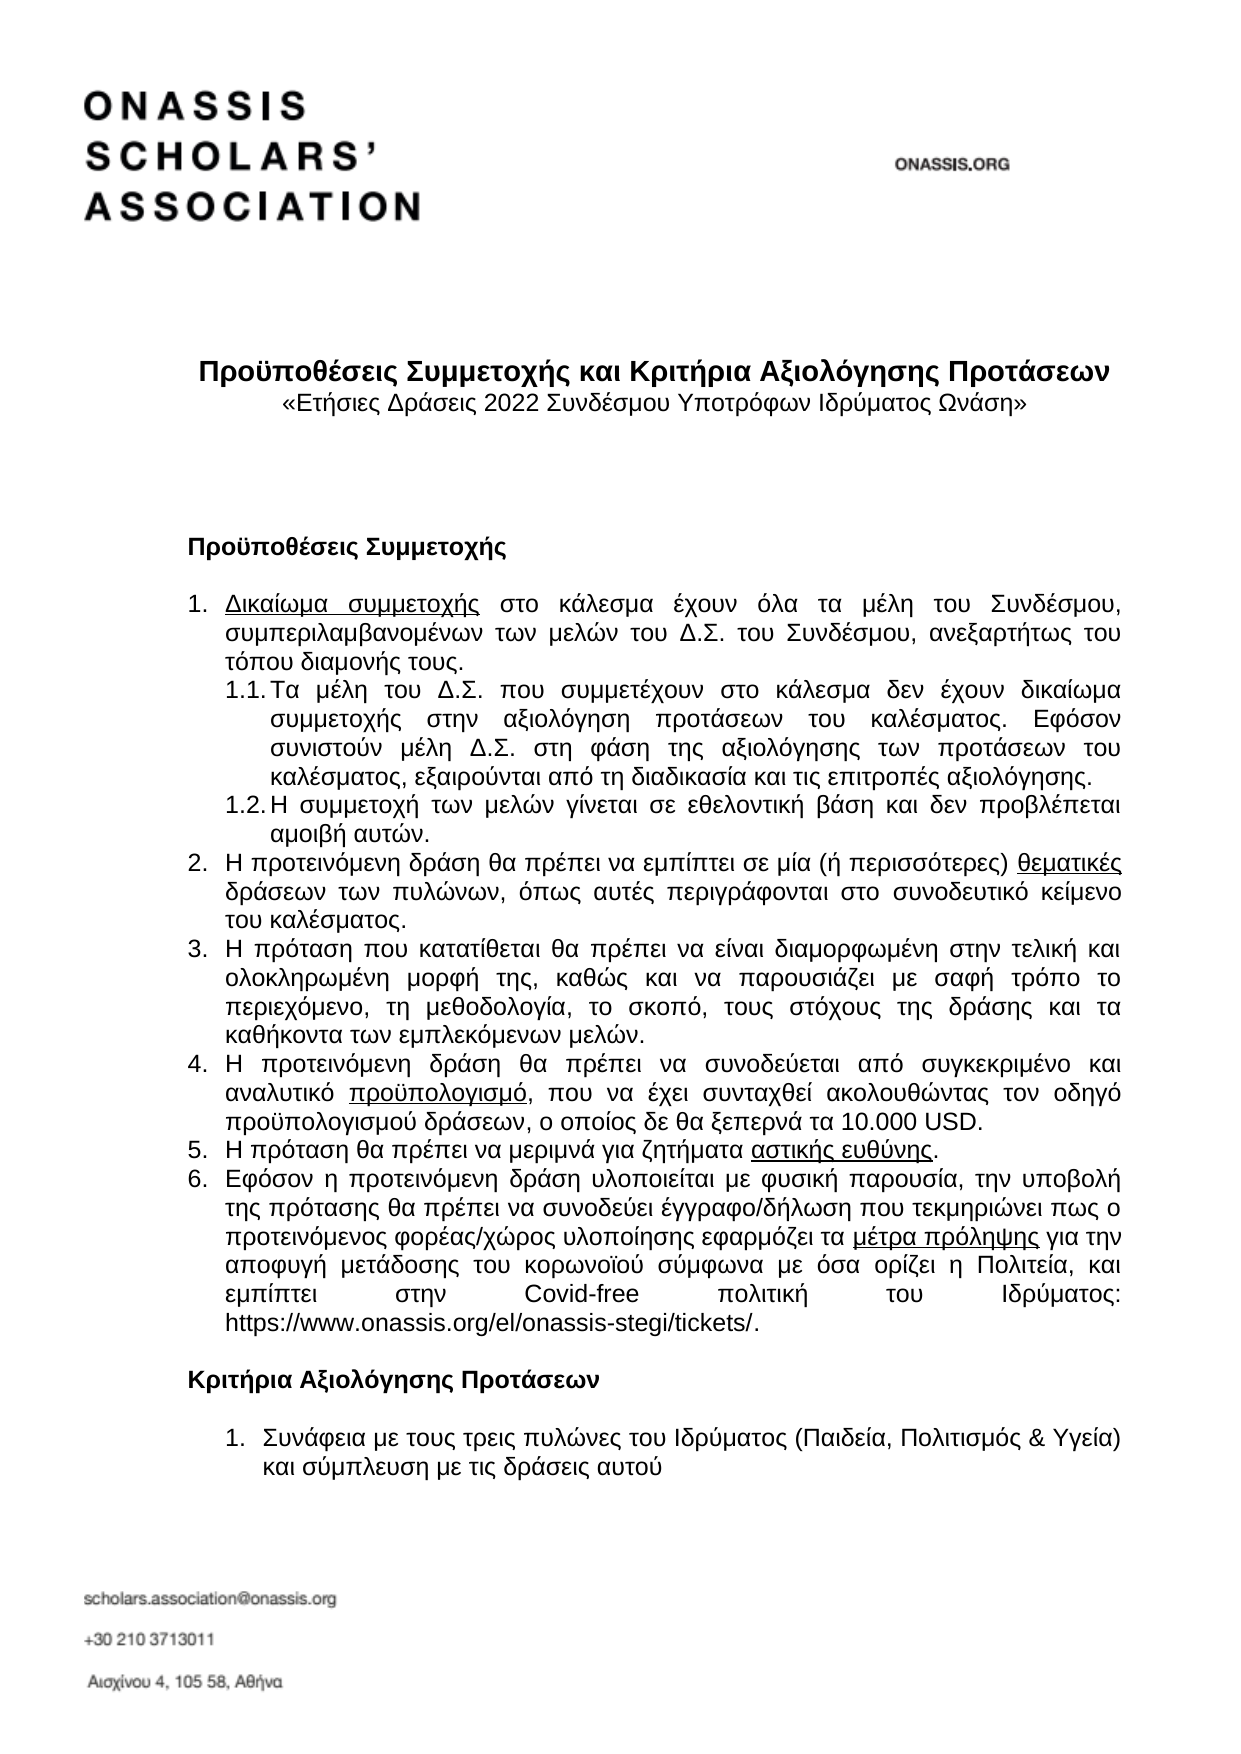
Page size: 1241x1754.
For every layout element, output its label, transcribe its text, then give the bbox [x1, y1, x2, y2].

list Συνάφεια με τους τρεις πυλώνες του Ιδρύματος (Παιδεία, Πολιτισμός & Υγεία) και σύμπλευση με τις δράσεις αυτού [225, 1423, 1122, 1481]
text «Ετήσιες Δράσεις 2022 Συνδέσμου Υποτρόφων Ιδρύματος Ωνάση» [187, 388, 1122, 417]
text Κριτήρια Αξιολόγησης Προτάσεων [187, 1366, 1122, 1394]
text Προϋποθέσεις Συμμετοχής και Κριτήρια Αξιολόγησης Προτάσεων [187, 354, 1122, 388]
list Η πρόταση θα πρέπει να μεριμνά για ζητήματα αστικής ευθύνης. [187, 1136, 1122, 1164]
list Δικαίωμα συμμετοχής στο κάλεσμα έχουν όλα τα μέλη του Συνδέσμου, συμπεριλαμβανομένων των μελών του Δ.Σ. του Συνδέσμου, ανεξαρτήτως του τόπου διαμονής τους. [187, 589, 1122, 676]
list Η προτεινόμενη δράση θα πρέπει να εμπίπτει σε μία (ή περισσότερες) θεματικές δράσεων των πυλώνων, όπως αυτές περιγράφονται στο συνοδευτικό κείμενο του καλέσματος. [187, 848, 1122, 934]
text Προϋποθέσεις Συμμετοχής [187, 532, 1122, 561]
list Η πρόταση που κατατίθεται θα πρέπει να είναι διαμορφωμένη στην τελική και ολοκληρωμένη μορφή της, καθώς και να παρουσιάζει με σαφή τρόπο το περιεχόμενο, τη μεθοδολογία, το σκοπό, τους στόχους της δράσης και τα καθήκοντα των εμπλεκόμενων μελών. [187, 934, 1122, 1049]
list Τα μέλη του Δ.Σ. που συμμετέχουν στο κάλεσμα δεν έχουν δικαίωμα συμμετοχής στην αξιολόγηση προτάσεων του καλέσματος. Εφόσον συνιστούν μέλη Δ.Σ. στη φάση της αξιολόγησης των προτάσεων του καλέσματος, εξαιρούνται από τη διαδικασία και τις επιτροπές αξιολόγησης. [225, 676, 1122, 791]
list Η προτεινόμενη δράση θα πρέπει να συνοδεύεται από συγκεκριμένο και αναλυτικό προϋπολογισμό, που να έχει συνταχθεί ακολουθώντας τον οδηγό προϋπολογισμού δράσεων, ο οποίος δε θα ξεπερνά τα 10.000 USD. [187, 1049, 1122, 1136]
list Η συμμετοχή των μελών γίνεται σε εθελοντική βάση και δεν προβλέπεται αμοιβή αυτών. [225, 791, 1122, 848]
list Εφόσον η προτεινόμενη δράση υλοποιείται με φυσική παρουσία, την υποβολή της πρότασης θα πρέπει να συνοδεύει έγγραφο/δήλωση που τεκμηριώνει πως ο προτεινόμενος φορέας/χώρος υλοποίησης εφαρμόζει τα μέτρα πρόληψης για την αποφυγή μετάδοσης του κορωνοϊού σύμφωνα με όσα ορίζει η Πολιτεία, και εμπίπτει στην Covid-free πολιτική του Ιδρύματος: https://www.onassis.org/el/onassis-stegi/tickets/. [187, 1164, 1122, 1337]
